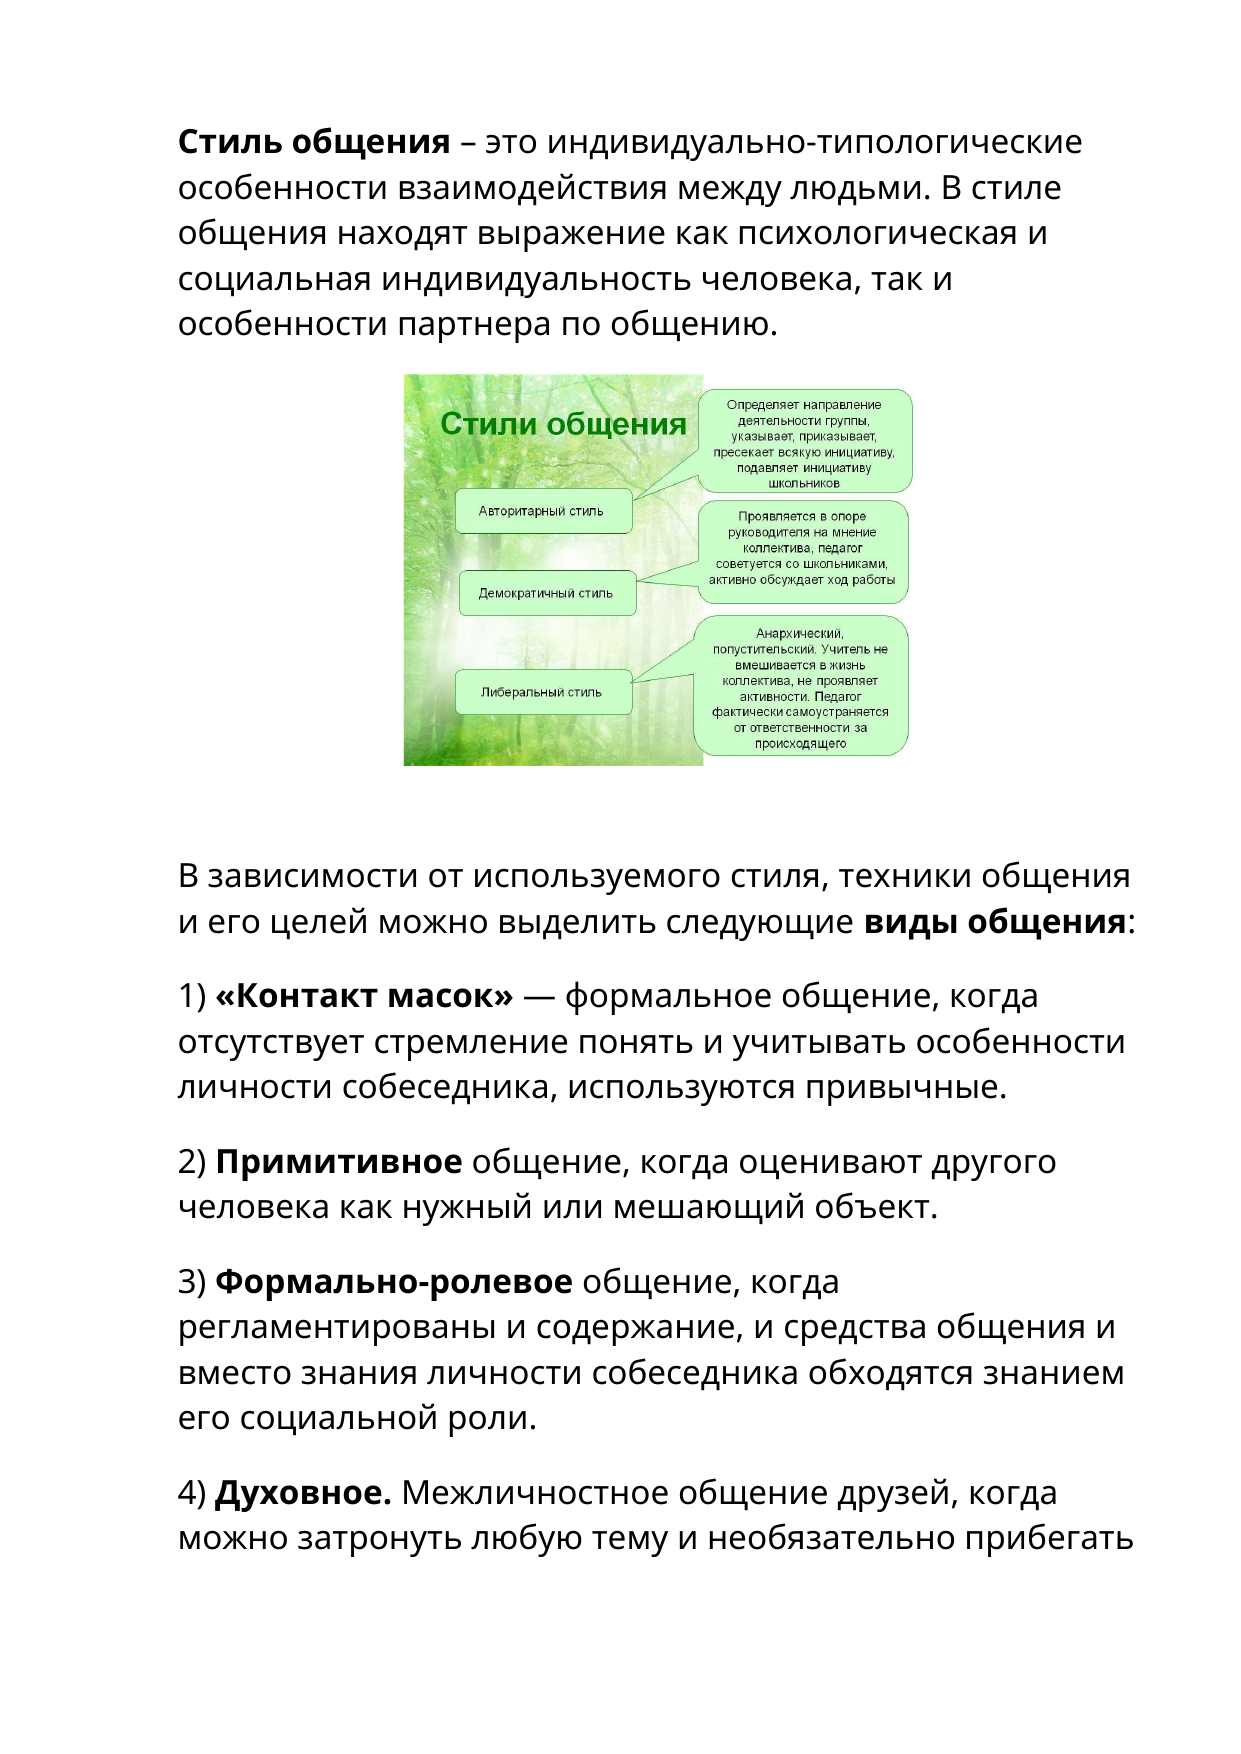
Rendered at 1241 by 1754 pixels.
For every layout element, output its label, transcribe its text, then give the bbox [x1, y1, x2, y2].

text 3) Формально-ролевое общение, когда регламентированы и содержание, и средства общения и вместо знания личности собеседника обходятся знанием его социальной роли. [177, 1258, 1152, 1439]
text 1) «Контакт масок» — формальное общение, когда отсутствует стремление понять и учитывать особенности личности собеседника, используются привычные. [177, 972, 1152, 1108]
picture [403, 374, 926, 766]
text Стиль общения – это индивидуально-типологические особенности взаимодействия между людьми. В стиле общения находят выражение как психологическая и социальная индивидуальность человека, так и особенности партнера по общению. [177, 118, 1152, 345]
text 2) Примитивное общение, когда оценивают другого человека как нужный или мешающий объект. [177, 1138, 1152, 1228]
text В зависимости от используемого стиля, техники общения и его целей можно выделить следующие виды общения: [177, 852, 1152, 943]
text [177, 1468, 1152, 1559]
